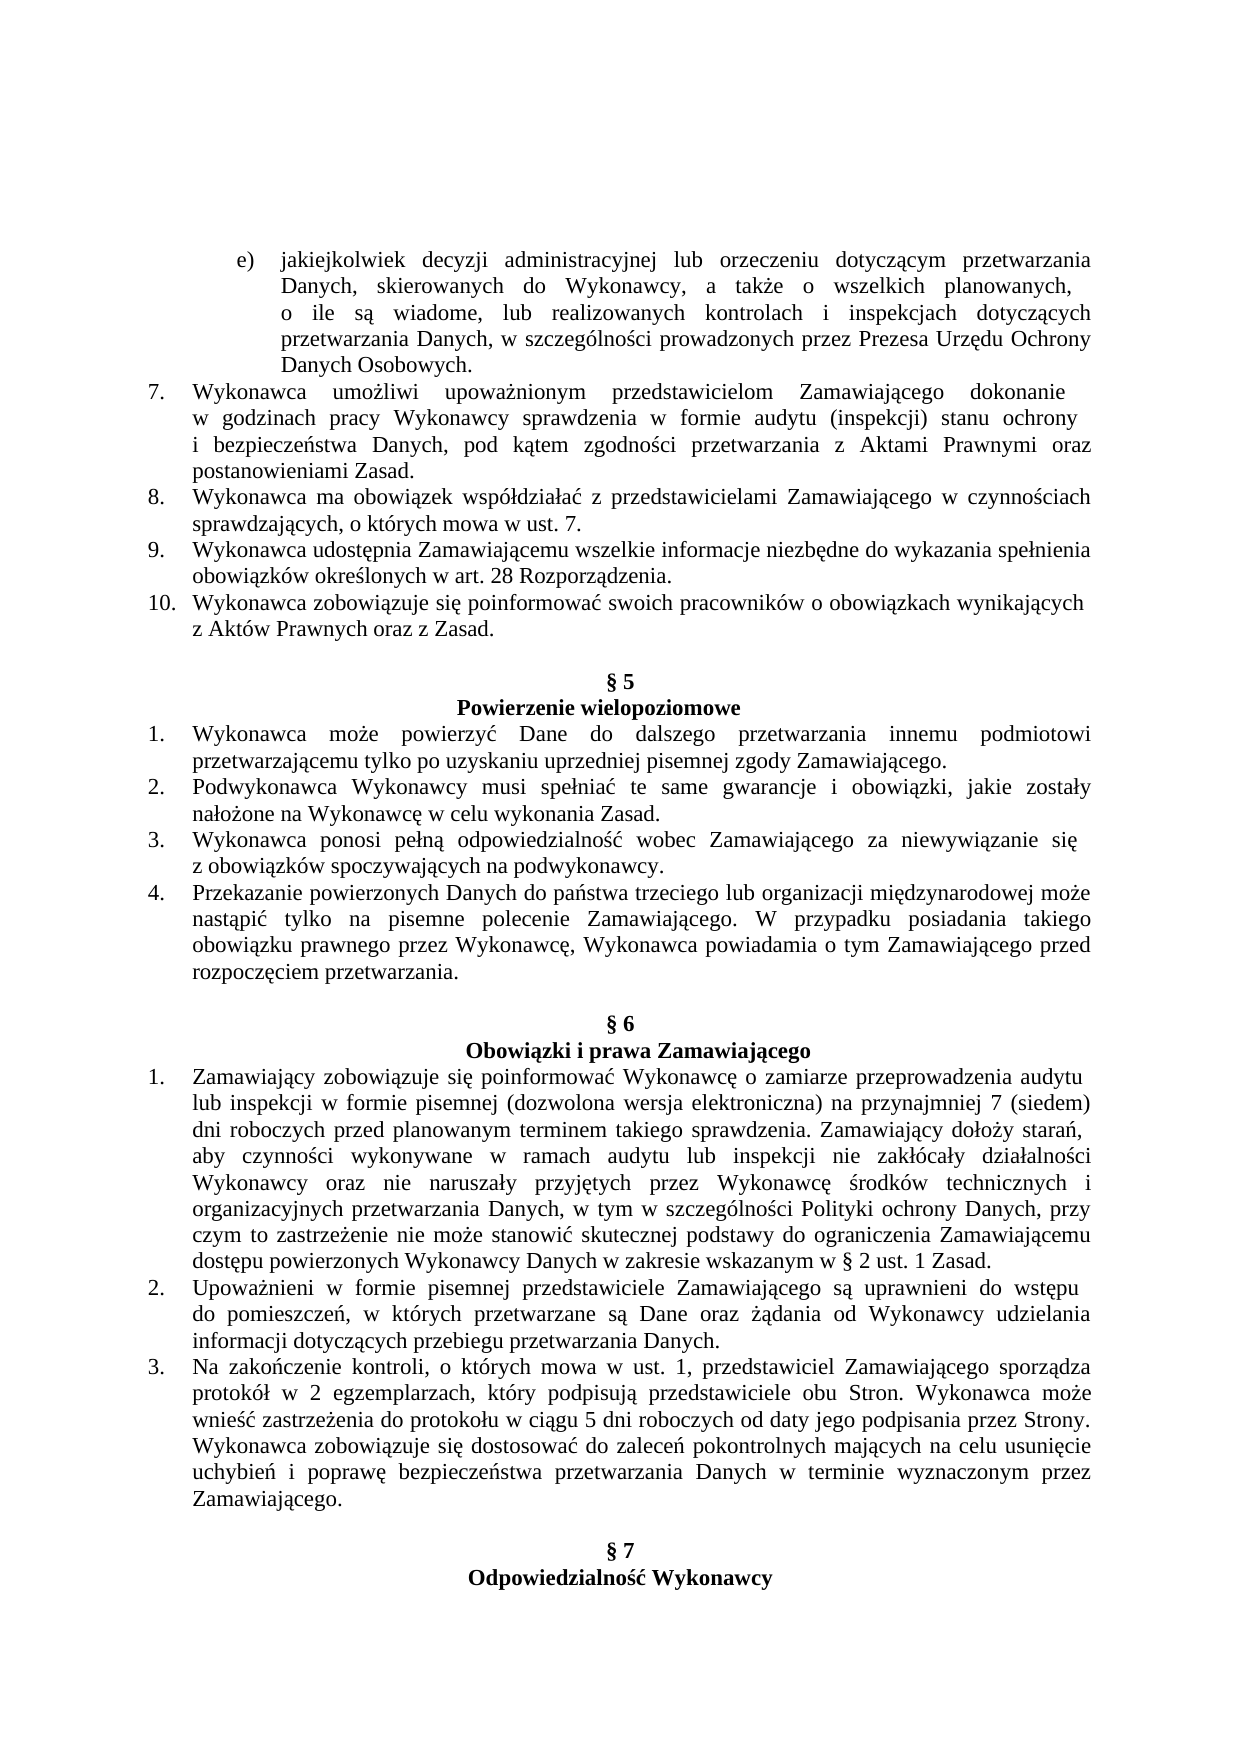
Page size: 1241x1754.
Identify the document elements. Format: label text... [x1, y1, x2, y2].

list Wykonawca zobowiązuje się poinformować swoich pracowników o obowiązkach wynikających z Aktów Prawnych oraz z Zasad. [148, 589, 1092, 641]
list Wykonawca ma obowiązek współdziałać z przedstawicielami Zamawiającego w czynnościach sprawdzających, o których mowa w ust. 7. [148, 483, 1092, 536]
list Wykonawca udostępnia Zamawiającemu wszelkie informacje niezbędne do wykazania spełnienia obowiązków określonych w art. 28 Rozporządzenia. [148, 536, 1092, 589]
list Podwykonawca Wykonawcy musi spełniać te same gwarancje i obowiązki, jakie zostały nałożone na Wykonawcę w celu wykonania Zasad. [148, 773, 1092, 826]
list Przekazanie powierzonych Danych do państwa trzeciego lub organizacji międzynarodowej może nastąpić tylko na pisemne polecenie Zamawiającego. W przypadku posiadania takiego obowiązku prawnego przez Wykonawcę, Wykonawca powiadamia o tym Zamawiającego przed rozpoczęciem przetwarzania. [148, 879, 1092, 984]
list Na zakończenie kontroli, o których mowa w ust. 1, przedstawiciel Zamawiającego sporządza protokół w 2 egzemplarzach, który podpisują przedstawiciele obu Stron. Wykonawca może wnieść zastrzeżenia do protokołu w ciągu 5 dni roboczych od daty jego podpisania przez Strony. Wykonawca zobowiązuje się dostosować do zaleceń pokontrolnych mających na celu usunięcie uchybień i poprawę bezpieczeństwa przetwarzania Danych w terminie wyznaczonym przez Zamawiającego. [148, 1353, 1092, 1511]
text Powierzenie wielopoziomowe [105, 694, 1092, 721]
list jakiejkolwiek decyzji administracyjnej lub orzeczeniu dotyczącym przetwarzania Danych, skierowanych do Wykonawcy, a także o wszelkich planowanych, o ile są wiadome, lub realizowanych kontrolach i inspekcjach dotyczących przetwarzania Danych, w szczególności prowadzonych przez Prezesa Urzędu Ochrony Danych Osobowych. [236, 246, 1092, 378]
text § 7 [148, 1537, 1092, 1564]
list Wykonawca może powierzyć Dane do dalszego przetwarzania innemu podmiotowi przetwarzającemu tylko po uzyskaniu uprzedniej pisemnej zgody Zamawiającego. [148, 721, 1092, 773]
list Zamawiający zobowiązuje się poinformować Wykonawcę o zamiarze przeprowadzenia audytu lub inspekcji w formie pisemnej (dozwolona wersja elektroniczna) na przynajmniej 7 (siedem) dni roboczych przed planowanym terminem takiego sprawdzenia. Zamawiający dołoży starań, aby czynności wykonywane w ramach audytu lub inspekcji nie zakłócały działalności Wykonawcy oraz nie naruszały przyjętych przez Wykonawcę środków technicznych i organizacyjnych przetwarzania Danych, w tym w szczególności Polityki ochrony Danych, przy czym to zastrzeżenie nie może stanowić skutecznej podstawy do ograniczenia Zamawiającemu dostępu powierzonych Wykonawcy Danych w zakresie wskazanym w § 2 ust. 1 Zasad. [148, 1063, 1092, 1274]
list Wykonawca umożliwi upoważnionym przedstawicielom Zamawiającego dokonanie w godzinach pracy Wykonawcy sprawdzenia w formie audytu (inspekcji) stanu ochrony i bezpieczeństwa Danych, pod kątem zgodności przetwarzania z Aktami Prawnymi oraz postanowieniami Zasad. [148, 378, 1092, 483]
list Upoważnieni w formie pisemnej przedstawiciele Zamawiającego są uprawnieni do wstępu do pomieszczeń, w których przetwarzane są Dane oraz żądania od Wykonawcy udzielania informacji dotyczących przebiegu przetwarzania Danych. [148, 1274, 1092, 1353]
text § 6 [148, 1010, 1092, 1037]
text § 5 [148, 668, 1092, 694]
list Wykonawca ponosi pełną odpowiedzialność wobec Zamawiającego za niewywiązanie się z obowiązków spoczywających na podwykonawcy. [148, 826, 1092, 879]
text Odpowiedzialność Wykonawcy [148, 1564, 1092, 1590]
text Obowiązki i prawa Zamawiającego [148, 1037, 1092, 1063]
